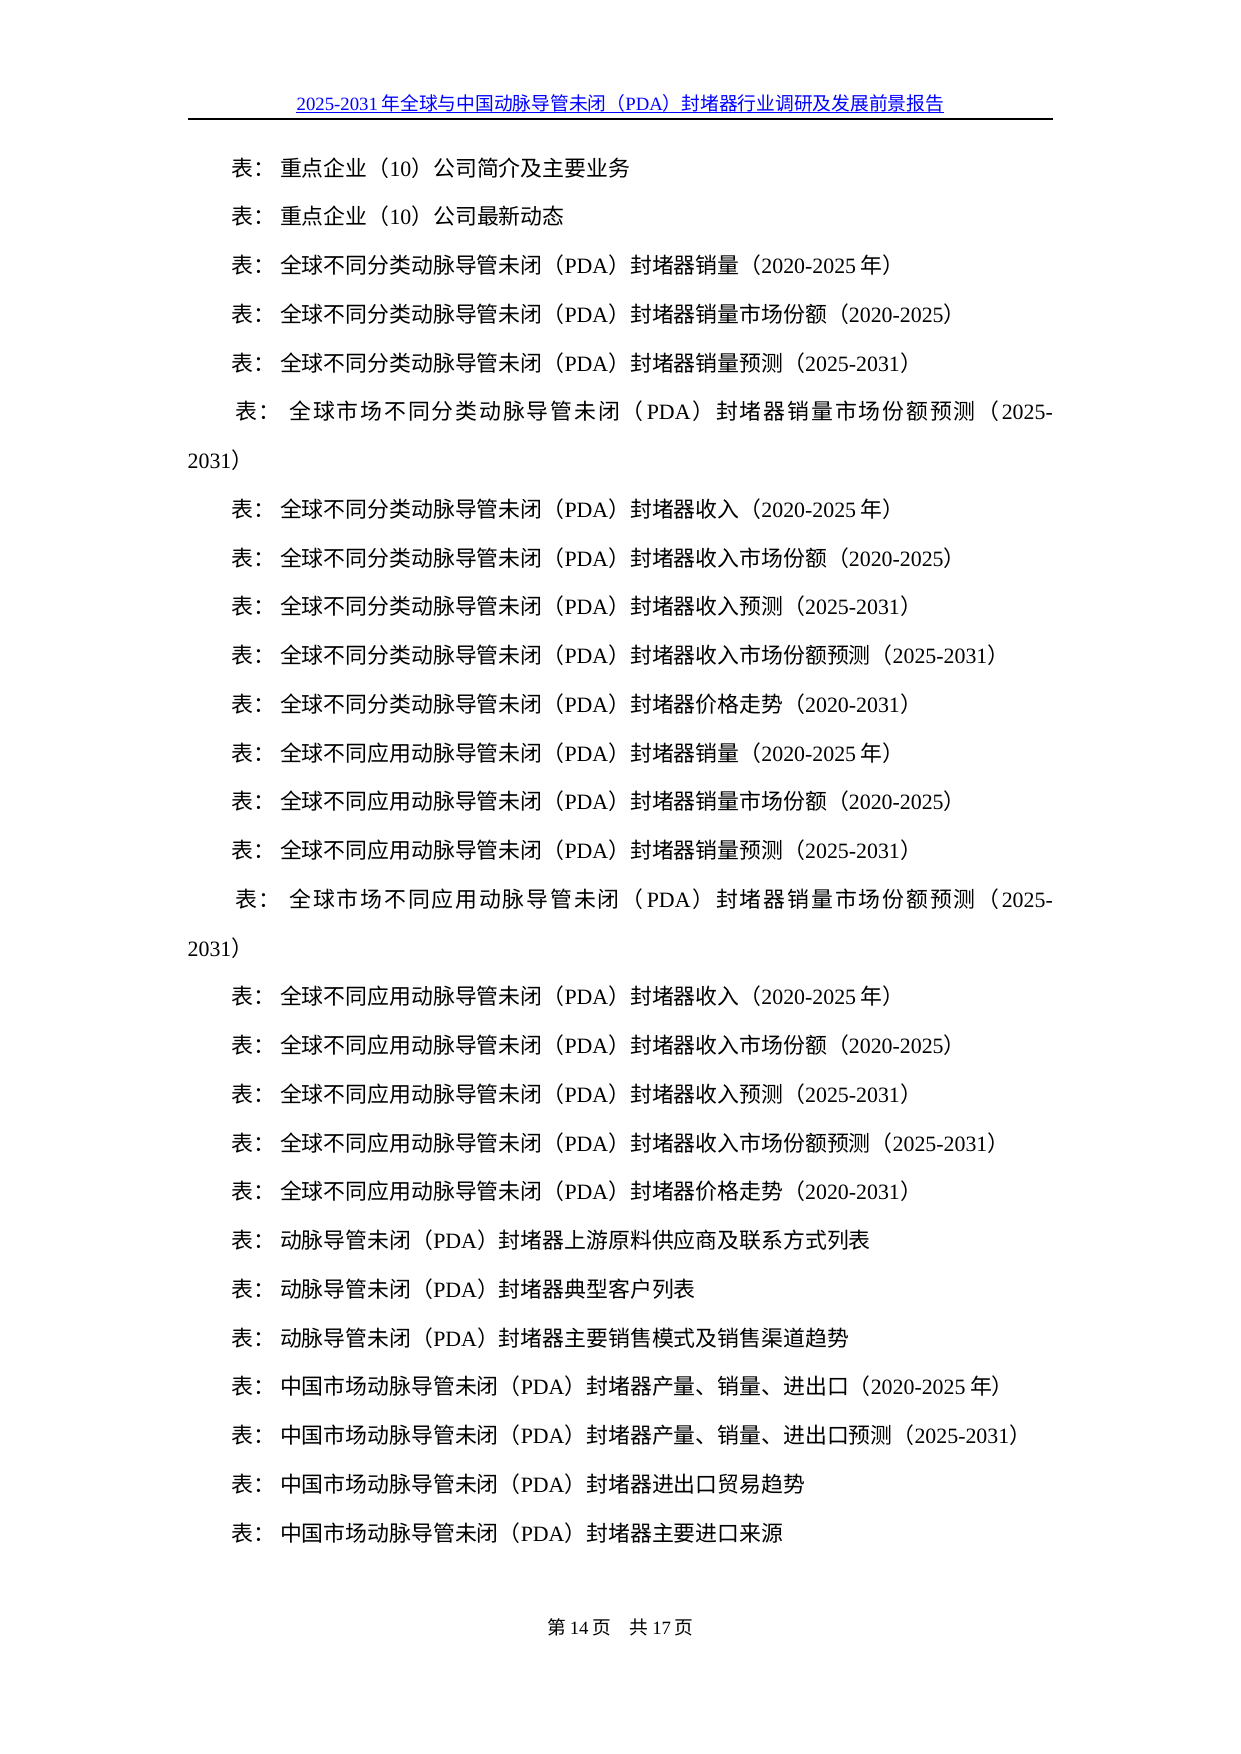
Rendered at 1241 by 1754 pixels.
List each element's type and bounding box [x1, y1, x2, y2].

text [187, 150, 1053, 1548]
